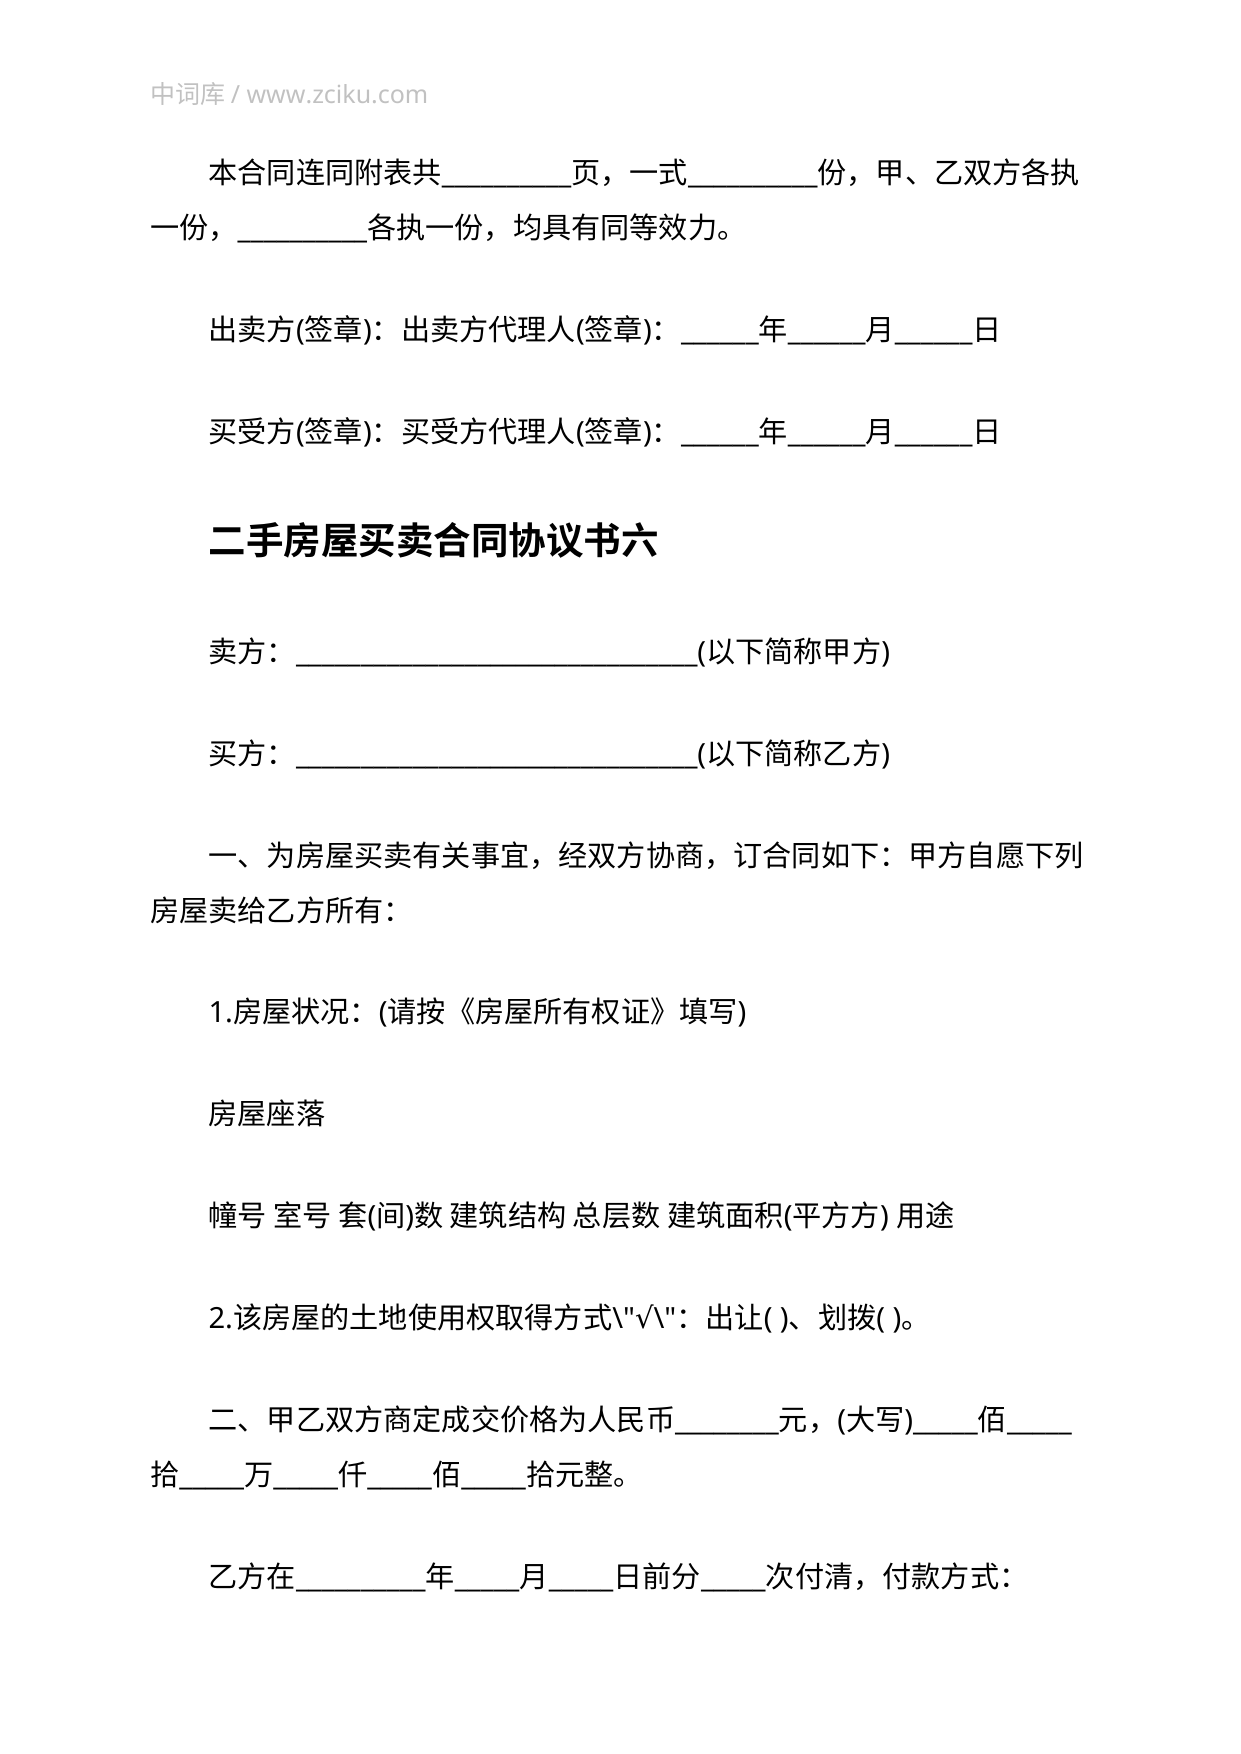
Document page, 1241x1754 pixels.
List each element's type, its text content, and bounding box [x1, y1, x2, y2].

text 出卖方(签章)：出卖方代理人(签章)：______年______月______日 [150, 307, 1090, 349]
text 1.房屋状况：(请按《房屋所有权证》填写) [150, 989, 1090, 1031]
text 房屋座落 [150, 1091, 1090, 1133]
text 2.该房屋的土地使用权取得方式\"√\"：出让( )、划拨( )。 [150, 1295, 1090, 1337]
text 买受方(签章)：买受方代理人(签章)：______年______月______日 [150, 409, 1090, 451]
text 二手房屋买卖合同协议书六 [150, 511, 1090, 565]
text 买方：_______________________________(以下简称乙方) [150, 730, 1090, 773]
text 二、甲乙双方商定成交价格为人民币________元，(大写)_____佰_____拾_____万_____仟_____佰_____拾元整。 [150, 1397, 1090, 1494]
text 本合同连同附表共__________页，一式__________份，甲、乙双方各执一份，__________各执一份，均具有同等效力。 [150, 150, 1090, 247]
text 卖方：_______________________________(以下简称甲方) [150, 628, 1090, 671]
text 幢号 室号 套(间)数 建筑结构 总层数 建筑面积(平方方) 用途 [150, 1193, 1090, 1235]
text 乙方在__________年_____月_____日前分_____次付清，付款方式： [150, 1554, 1090, 1596]
text 一、为房屋买卖有关事宜，经双方协商，订合同如下：甲方自愿下列房屋卖给乙方所有： [150, 832, 1090, 929]
